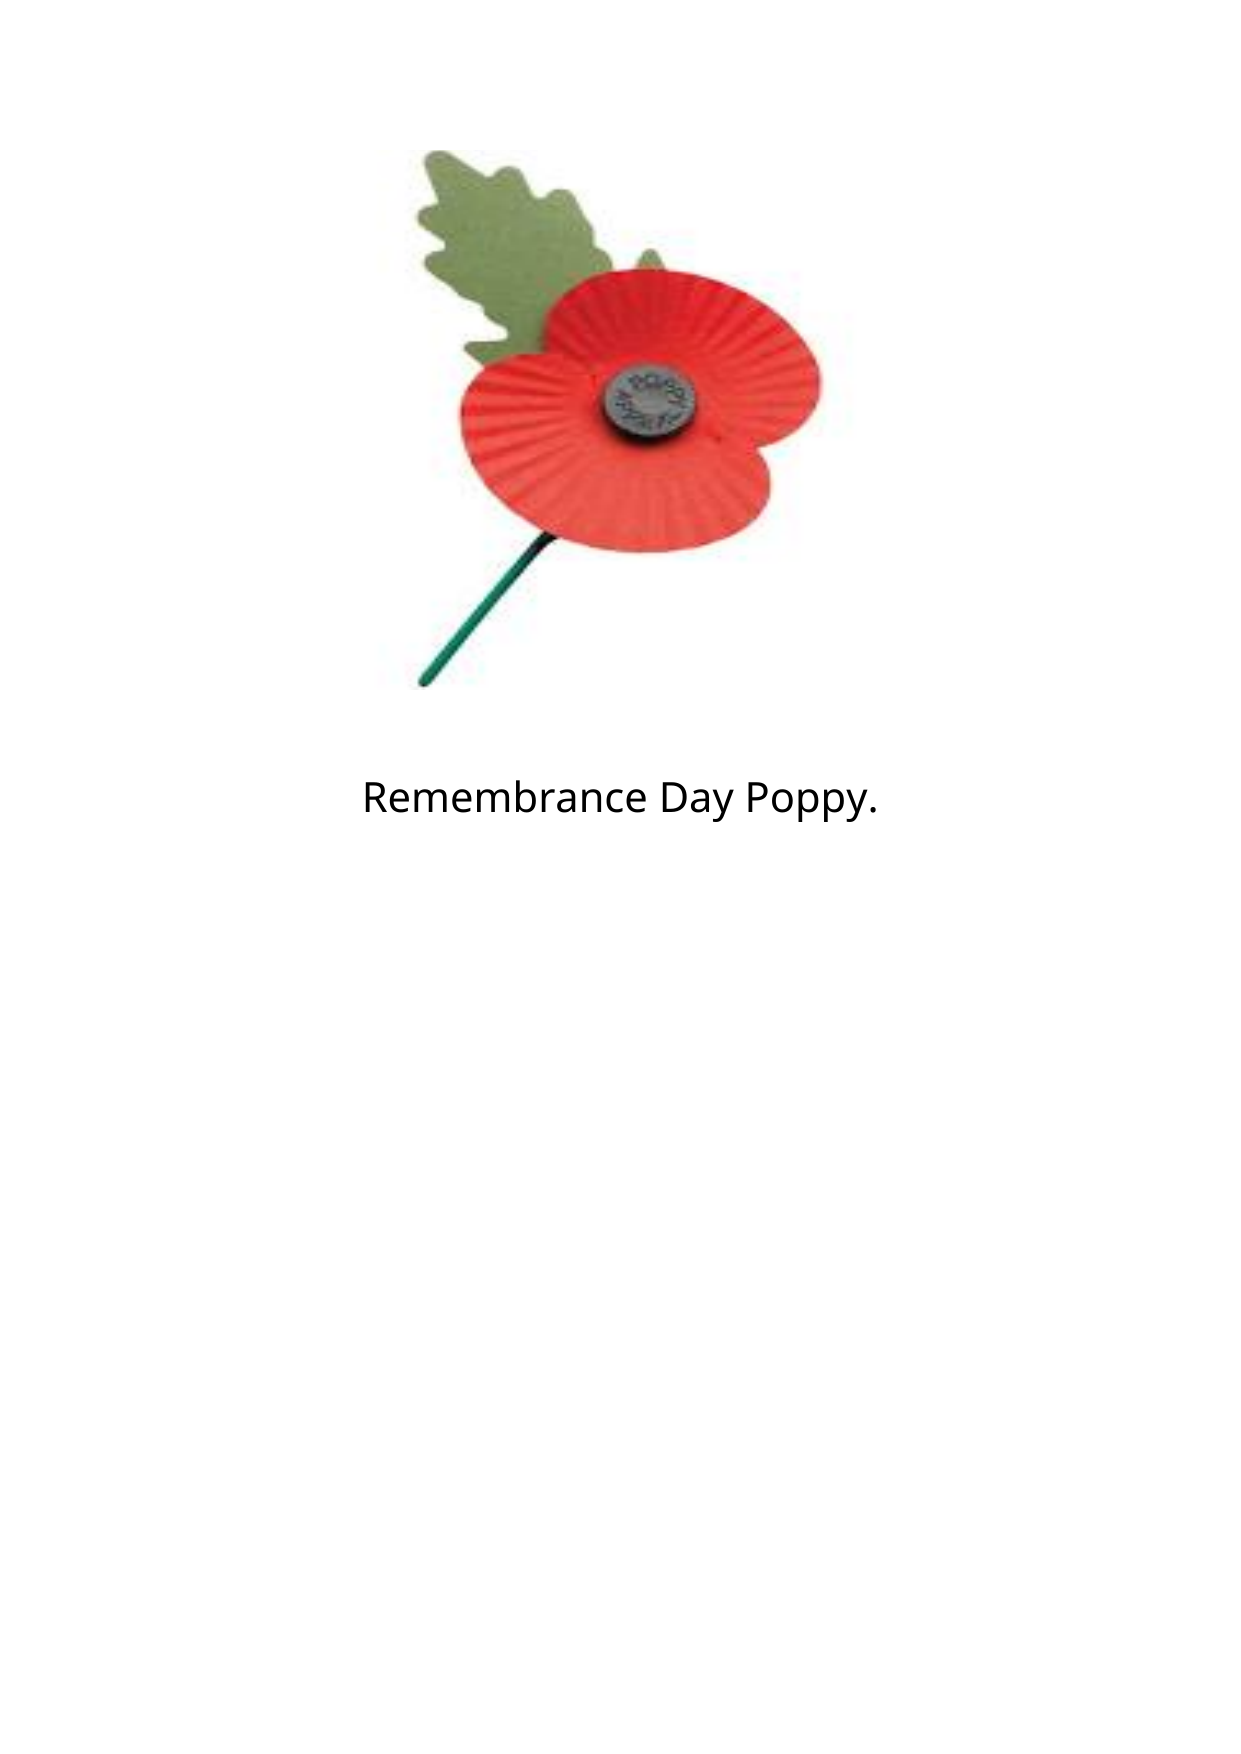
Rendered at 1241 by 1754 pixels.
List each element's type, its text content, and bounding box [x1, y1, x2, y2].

picture [275, 150, 965, 690]
text Remembrance Day Poppy. [150, 768, 1090, 825]
